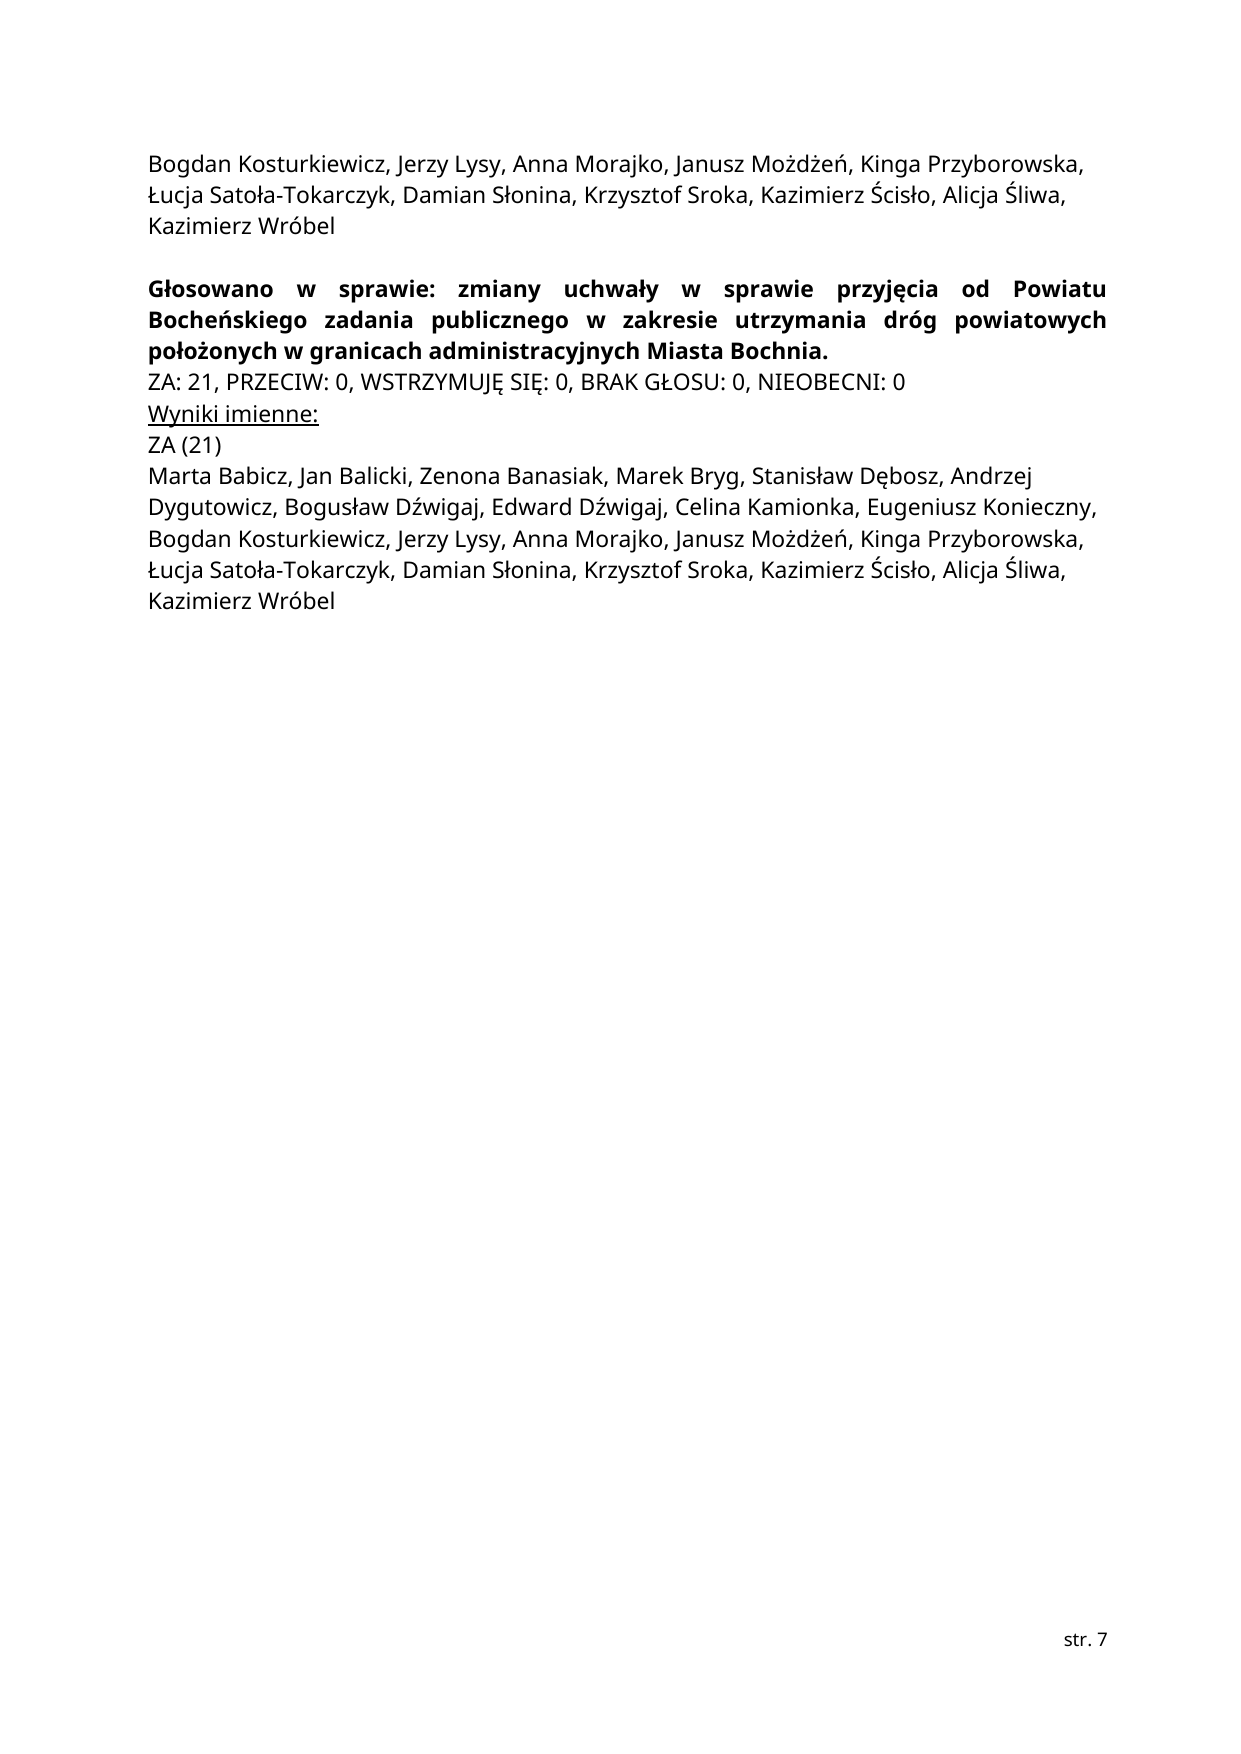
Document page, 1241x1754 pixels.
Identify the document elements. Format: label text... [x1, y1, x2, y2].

text Głosowano w sprawie: zmiany uchwały w sprawie przyjęcia od Powiatu Bocheńskiego zadania publicznego w zakresie utrzymania dróg powiatowych położonych w granicach administracyjnych Miasta Bochnia. [148, 273, 1107, 366]
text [148, 148, 1107, 241]
